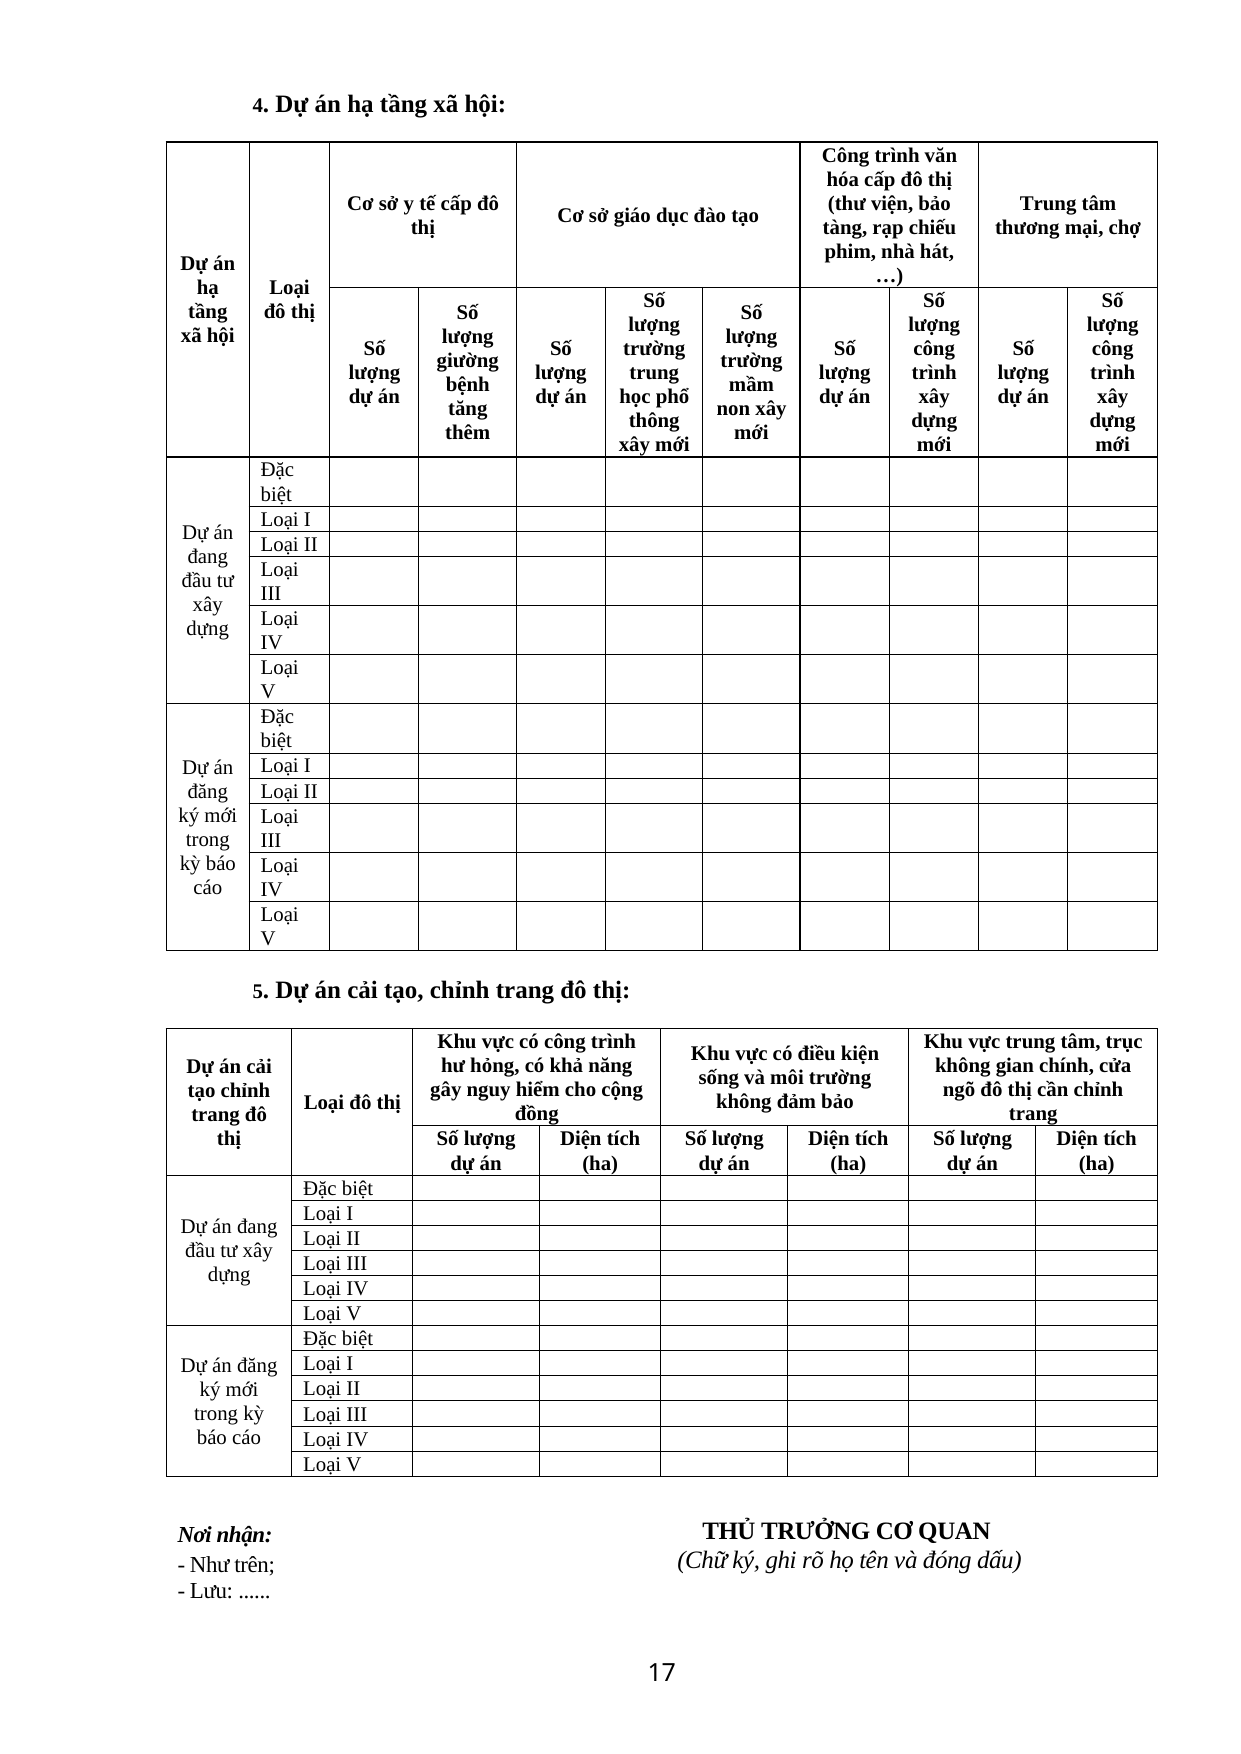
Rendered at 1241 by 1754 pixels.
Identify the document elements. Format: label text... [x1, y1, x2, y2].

table_cell [413, 1427, 539, 1451]
table_cell Số lượng trường trung học phổ thông xây mới [606, 288, 702, 456]
table_cell [909, 1301, 1035, 1325]
table_cell [703, 606, 799, 654]
table_cell [1068, 779, 1157, 803]
table_cell [606, 606, 702, 654]
table_cell [788, 1251, 908, 1275]
table_cell [540, 1376, 660, 1400]
table_cell [909, 1276, 1035, 1300]
table_cell Đặc biệt [250, 458, 329, 506]
table_cell [661, 1326, 787, 1350]
table_cell Loại III [292, 1251, 412, 1275]
table_cell [419, 655, 516, 703]
table_cell [979, 779, 1067, 803]
table_cell [1036, 1301, 1157, 1325]
table_cell [979, 557, 1067, 605]
table_cell [1068, 853, 1157, 901]
table_cell [413, 1226, 539, 1250]
table_cell [890, 853, 978, 901]
table_cell [788, 1427, 908, 1451]
table_cell [801, 853, 889, 901]
table_cell Diện tích (ha) [540, 1126, 660, 1174]
table_cell [979, 458, 1067, 506]
table_cell [606, 655, 702, 703]
table_cell [801, 458, 889, 506]
table_cell [1036, 1351, 1157, 1375]
table_cell Diện tích (ha) [1036, 1126, 1157, 1174]
table_cell [517, 754, 605, 777]
table_cell [540, 1351, 660, 1375]
table_cell [330, 606, 418, 654]
table_cell Loại I [250, 754, 329, 777]
table_cell [540, 1427, 660, 1451]
table_cell [517, 557, 605, 605]
table_cell [661, 1301, 787, 1325]
table_header Trung tâm thương mại, chợ [979, 143, 1157, 287]
table_cell [606, 902, 702, 950]
table_cell [517, 704, 605, 752]
table_cell Số lượng dự án [517, 288, 605, 456]
table_cell [517, 458, 605, 506]
table_cell [330, 655, 418, 703]
table_cell Dự án đăng ký mới trong kỳ báo cáo [167, 704, 249, 950]
table_cell [1068, 754, 1157, 777]
table_cell Dự án đang đầu tư xây dựng [167, 458, 249, 703]
table_cell Đặc biệt [292, 1176, 412, 1199]
table_cell [703, 655, 799, 703]
table_cell [890, 655, 978, 703]
table_cell Loại V [250, 902, 329, 950]
table_cell [909, 1452, 1035, 1476]
table_cell [1068, 458, 1157, 506]
table_cell [890, 804, 978, 852]
table_cell [909, 1226, 1035, 1250]
table_cell [330, 532, 418, 556]
table_cell [801, 557, 889, 605]
table_cell [801, 507, 889, 531]
table_cell [330, 754, 418, 777]
table_cell [801, 779, 889, 803]
table_cell [330, 853, 418, 901]
table_cell Số lượng dự án [330, 288, 418, 456]
table_cell [517, 804, 605, 852]
table_cell Số lượng dự án [661, 1126, 787, 1174]
table_cell [517, 532, 605, 556]
table_cell [1036, 1276, 1157, 1300]
table_cell [788, 1226, 908, 1250]
table_cell Loại II [292, 1226, 412, 1250]
table_cell [517, 507, 605, 531]
table_cell Loại II [250, 779, 329, 803]
table_cell [419, 779, 516, 803]
table_cell [606, 779, 702, 803]
table_cell [788, 1401, 908, 1426]
table_cell [801, 704, 889, 752]
table_cell [890, 458, 978, 506]
table_cell [419, 606, 516, 654]
table_cell [703, 557, 799, 605]
table_cell [413, 1376, 539, 1400]
table_cell Loại I [250, 507, 329, 531]
table_cell [909, 1427, 1035, 1451]
table_cell Số lượng trường mầm non xây mới [703, 288, 799, 456]
table_header Loại đô thị [292, 1029, 412, 1174]
table_header THỦ TRƯỞNG CƠ QUAN (Chữ ký, ghi rõ họ tên và đóng dấu) [571, 1516, 1122, 1604]
table_cell [661, 1452, 787, 1476]
table_cell Loại III [250, 804, 329, 852]
table_cell [890, 557, 978, 605]
table_cell [703, 507, 799, 531]
table_cell [979, 902, 1067, 950]
table_cell [788, 1351, 908, 1375]
table_cell [330, 779, 418, 803]
table_cell [979, 704, 1067, 752]
table_cell Loại V [250, 655, 329, 703]
table_cell [661, 1251, 787, 1275]
table_header Công trình văn hóa cấp đô thị (thư viện, bảo tàng, rạp chiếu phim, nhà hát,…) [801, 143, 978, 287]
table_cell Dự án đang đầu tư xây dựng [167, 1176, 291, 1325]
table_cell [703, 804, 799, 852]
table_cell [703, 779, 799, 803]
table_cell [419, 704, 516, 752]
table_cell [801, 532, 889, 556]
table_cell [606, 557, 702, 605]
table_cell [1068, 704, 1157, 752]
table_cell Diện tích (ha) [788, 1126, 908, 1174]
table_cell [979, 804, 1067, 852]
table_header Dự án cải tạo chỉnh trang đô thị [167, 1029, 291, 1174]
table_cell [703, 532, 799, 556]
table_cell [540, 1276, 660, 1300]
table_cell [540, 1401, 660, 1426]
table_cell [661, 1351, 787, 1375]
table_cell [1036, 1401, 1157, 1426]
table_header Khu vực có công trình hư hỏng, có khả năng gây nguy hiểm cho cộng đồng [413, 1029, 660, 1125]
table_cell [1036, 1452, 1157, 1476]
table_cell [801, 902, 889, 950]
table_cell [703, 754, 799, 777]
table_cell [703, 704, 799, 752]
table_cell [517, 902, 605, 950]
table_cell Dự án đăng ký mới trong kỳ báo cáo [167, 1326, 291, 1476]
table_cell [661, 1427, 787, 1451]
table_cell [909, 1326, 1035, 1350]
table_cell [801, 804, 889, 852]
table_header Khu vực trung tâm, trục không gian chính, cửa ngõ đô thị cần chỉnh trang [909, 1029, 1157, 1125]
table_cell [606, 704, 702, 752]
table_cell [788, 1176, 908, 1199]
table_cell [606, 754, 702, 777]
table_cell Số lượng dự án [979, 288, 1067, 456]
table_cell [517, 606, 605, 654]
table_cell [661, 1376, 787, 1400]
table_cell [419, 804, 516, 852]
table_cell [540, 1176, 660, 1199]
table_cell [788, 1376, 908, 1400]
table_cell [1068, 804, 1157, 852]
table_cell [979, 606, 1067, 654]
table_cell Số lượng công trình xây dựng mới [1068, 288, 1157, 456]
table_cell [909, 1376, 1035, 1400]
table_header Cơ sở giáo dục đào tạo [517, 143, 799, 287]
table_cell [1068, 557, 1157, 605]
table_cell [1036, 1326, 1157, 1350]
table_cell [890, 902, 978, 950]
table_cell Số lượng dự án [909, 1126, 1035, 1174]
table_cell [419, 754, 516, 777]
table_cell Số lượng công trình xây dựng mới [890, 288, 978, 456]
table_cell [540, 1251, 660, 1275]
table_header Nơi nhận: - Như trên; - Lưu: ...... [166, 1516, 571, 1604]
table_cell [1068, 507, 1157, 531]
table_cell [661, 1226, 787, 1250]
table_cell [606, 458, 702, 506]
table_cell [703, 853, 799, 901]
table_cell [606, 804, 702, 852]
table_header Dự án hạ tầng xã hội [167, 143, 249, 456]
table_cell [330, 507, 418, 531]
table_cell [540, 1452, 660, 1476]
table_cell [540, 1326, 660, 1350]
table_cell [661, 1176, 787, 1199]
table_cell [979, 507, 1067, 531]
table_cell Loại III [250, 557, 329, 605]
table_cell [413, 1452, 539, 1476]
table_header Cơ sở y tế cấp đô thị [330, 143, 516, 287]
table_cell [890, 754, 978, 777]
table_cell [413, 1326, 539, 1350]
table_cell [890, 779, 978, 803]
table_cell [1036, 1226, 1157, 1250]
table_cell [890, 532, 978, 556]
table_cell [419, 853, 516, 901]
table_cell [1068, 655, 1157, 703]
table_cell [1068, 902, 1157, 950]
table_cell [413, 1301, 539, 1325]
table_cell [890, 704, 978, 752]
table_cell [606, 507, 702, 531]
table_cell Loại II [250, 532, 329, 556]
table_cell [413, 1351, 539, 1375]
table_cell [606, 532, 702, 556]
table_cell [788, 1301, 908, 1325]
table_cell [1036, 1376, 1157, 1400]
table_cell [801, 655, 889, 703]
table_cell Đặc biệt [292, 1326, 412, 1350]
table_cell [1068, 606, 1157, 654]
table_cell [788, 1276, 908, 1300]
table_cell [801, 606, 889, 654]
table_cell [419, 532, 516, 556]
table_cell [413, 1276, 539, 1300]
table_cell [330, 704, 418, 752]
table_cell [890, 507, 978, 531]
table_cell [788, 1326, 908, 1350]
table_cell [1068, 532, 1157, 556]
table_cell [788, 1452, 908, 1476]
table_cell [979, 853, 1067, 901]
table_cell [540, 1301, 660, 1325]
table_cell [661, 1401, 787, 1426]
table_cell [1036, 1427, 1157, 1451]
text 4. Dự án hạ tầng xã hội: [177, 89, 1146, 117]
table_cell [517, 853, 605, 901]
table_cell [419, 458, 516, 506]
table_cell [661, 1201, 787, 1225]
table_cell [419, 507, 516, 531]
table_cell Loại II [292, 1376, 412, 1400]
table_cell [909, 1351, 1035, 1375]
table_cell [540, 1201, 660, 1225]
table_cell [1036, 1251, 1157, 1275]
table_cell [413, 1201, 539, 1225]
table_cell Đặc biệt [250, 704, 329, 752]
table_cell [330, 458, 418, 506]
table_cell [330, 804, 418, 852]
table_cell Loại I [292, 1351, 412, 1375]
table_cell [661, 1276, 787, 1300]
table_cell [801, 754, 889, 777]
table_cell Loại IV [292, 1276, 412, 1300]
table_cell [909, 1176, 1035, 1199]
table_cell Loại V [292, 1301, 412, 1325]
table_cell [413, 1176, 539, 1199]
table_cell [606, 853, 702, 901]
table_cell [419, 902, 516, 950]
table_cell [413, 1401, 539, 1426]
table_header Khu vực có điều kiện sống và môi trường không đảm bảo [661, 1029, 908, 1125]
table_header Loại đô thị [250, 143, 329, 456]
table_cell [979, 532, 1067, 556]
table_cell [517, 779, 605, 803]
table_cell [703, 902, 799, 950]
table_cell [979, 655, 1067, 703]
table_cell [517, 655, 605, 703]
table_cell [909, 1251, 1035, 1275]
text 5. Dự án cải tạo, chỉnh trang đô thị: [177, 975, 1146, 1004]
table_cell [413, 1251, 539, 1275]
table_cell [909, 1201, 1035, 1225]
table_cell [890, 606, 978, 654]
table_cell Loại IV [292, 1427, 412, 1451]
table_cell [540, 1226, 660, 1250]
table_cell [1036, 1176, 1157, 1199]
table_cell [788, 1201, 908, 1225]
table_cell [909, 1401, 1035, 1426]
table_cell Loại IV [250, 606, 329, 654]
table_cell Loại I [292, 1201, 412, 1225]
table_cell [419, 557, 516, 605]
table_cell Loại III [292, 1401, 412, 1426]
table_cell [703, 458, 799, 506]
table_cell [979, 754, 1067, 777]
table_cell Loại V [292, 1452, 412, 1476]
table_cell Loại IV [250, 853, 329, 901]
table_cell Số lượng dự án [413, 1126, 539, 1174]
table_cell Số lượng giường bệnh tăng thêm [419, 288, 516, 456]
table_cell Số lượng dự án [801, 288, 889, 456]
table_cell [330, 557, 418, 605]
table_cell [1036, 1201, 1157, 1225]
table_cell [330, 902, 418, 950]
